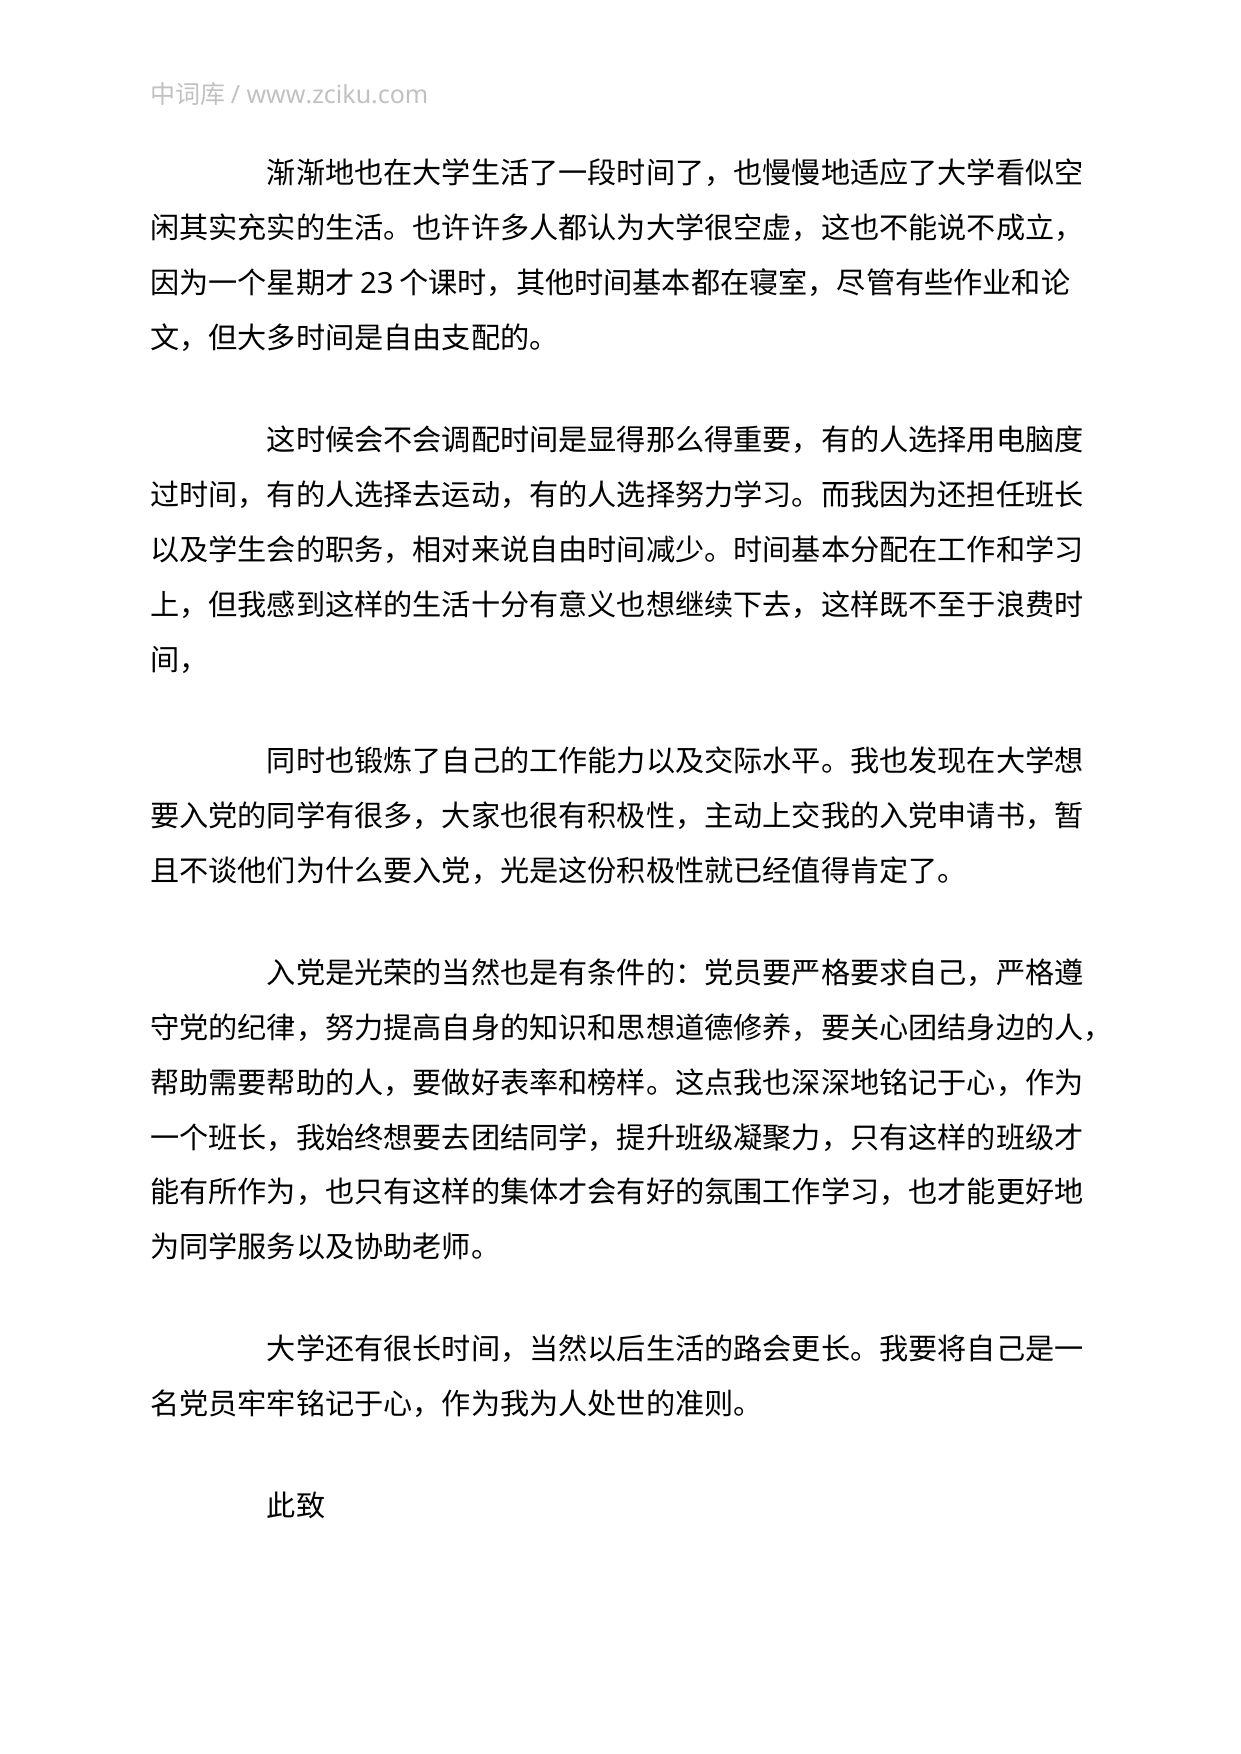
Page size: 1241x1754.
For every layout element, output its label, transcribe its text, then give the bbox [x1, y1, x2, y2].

text 同时也锻炼了自己的工作能力以及交际水平。我也发现在大学想要入党的同学有很多，大家也很有积极性，主动上交我的入党申请书，暂且不谈他们为什么要入党，光是这份积极性就已经值得肯定了。 [150, 738, 1090, 890]
text 此致 [150, 1482, 1090, 1525]
text 这时候会不会调配时间是显得那么得重要，有的人选择用电脑度过时间，有的人选择去运动，有的人选择努力学习。而我因为还担任班长以及学生会的职务，相对来说自由时间减少。时间基本分配在工作和学习上，但我感到这样的生活十分有意义也想继续下去，这样既不至于浪费时间， [150, 417, 1090, 678]
text 入党是光荣的当然也是有条件的：党员要严格要求自己，严格遵守党的纪律，努力提高自身的知识和思想道德修养，要关心团结身边的人，帮助需要帮助的人，要做好表率和榜样。这点我也深深地铭记于心，作为一个班长，我始终想要去团结同学，提升班级凝聚力，只有这样的班级才能有所作为，也只有这样的集体才会有好的氛围工作学习，也才能更好地为同学服务以及协助老师。 [150, 949, 1090, 1266]
text 大学还有很长时间，当然以后生活的路会更长。我要将自己是一名党员牢牢铭记于心，作为我为人处世的准则。 [150, 1326, 1090, 1423]
text 渐渐地也在大学生活了一段时间了，也慢慢地适应了大学看似空闲其实充实的生活。也许许多人都认为大学很空虚，这也不能说不成立，因为一个星期才23个课时，其他时间基本都在寝室，尽管有些作业和论文，但大多时间是自由支配的。 [150, 150, 1090, 357]
